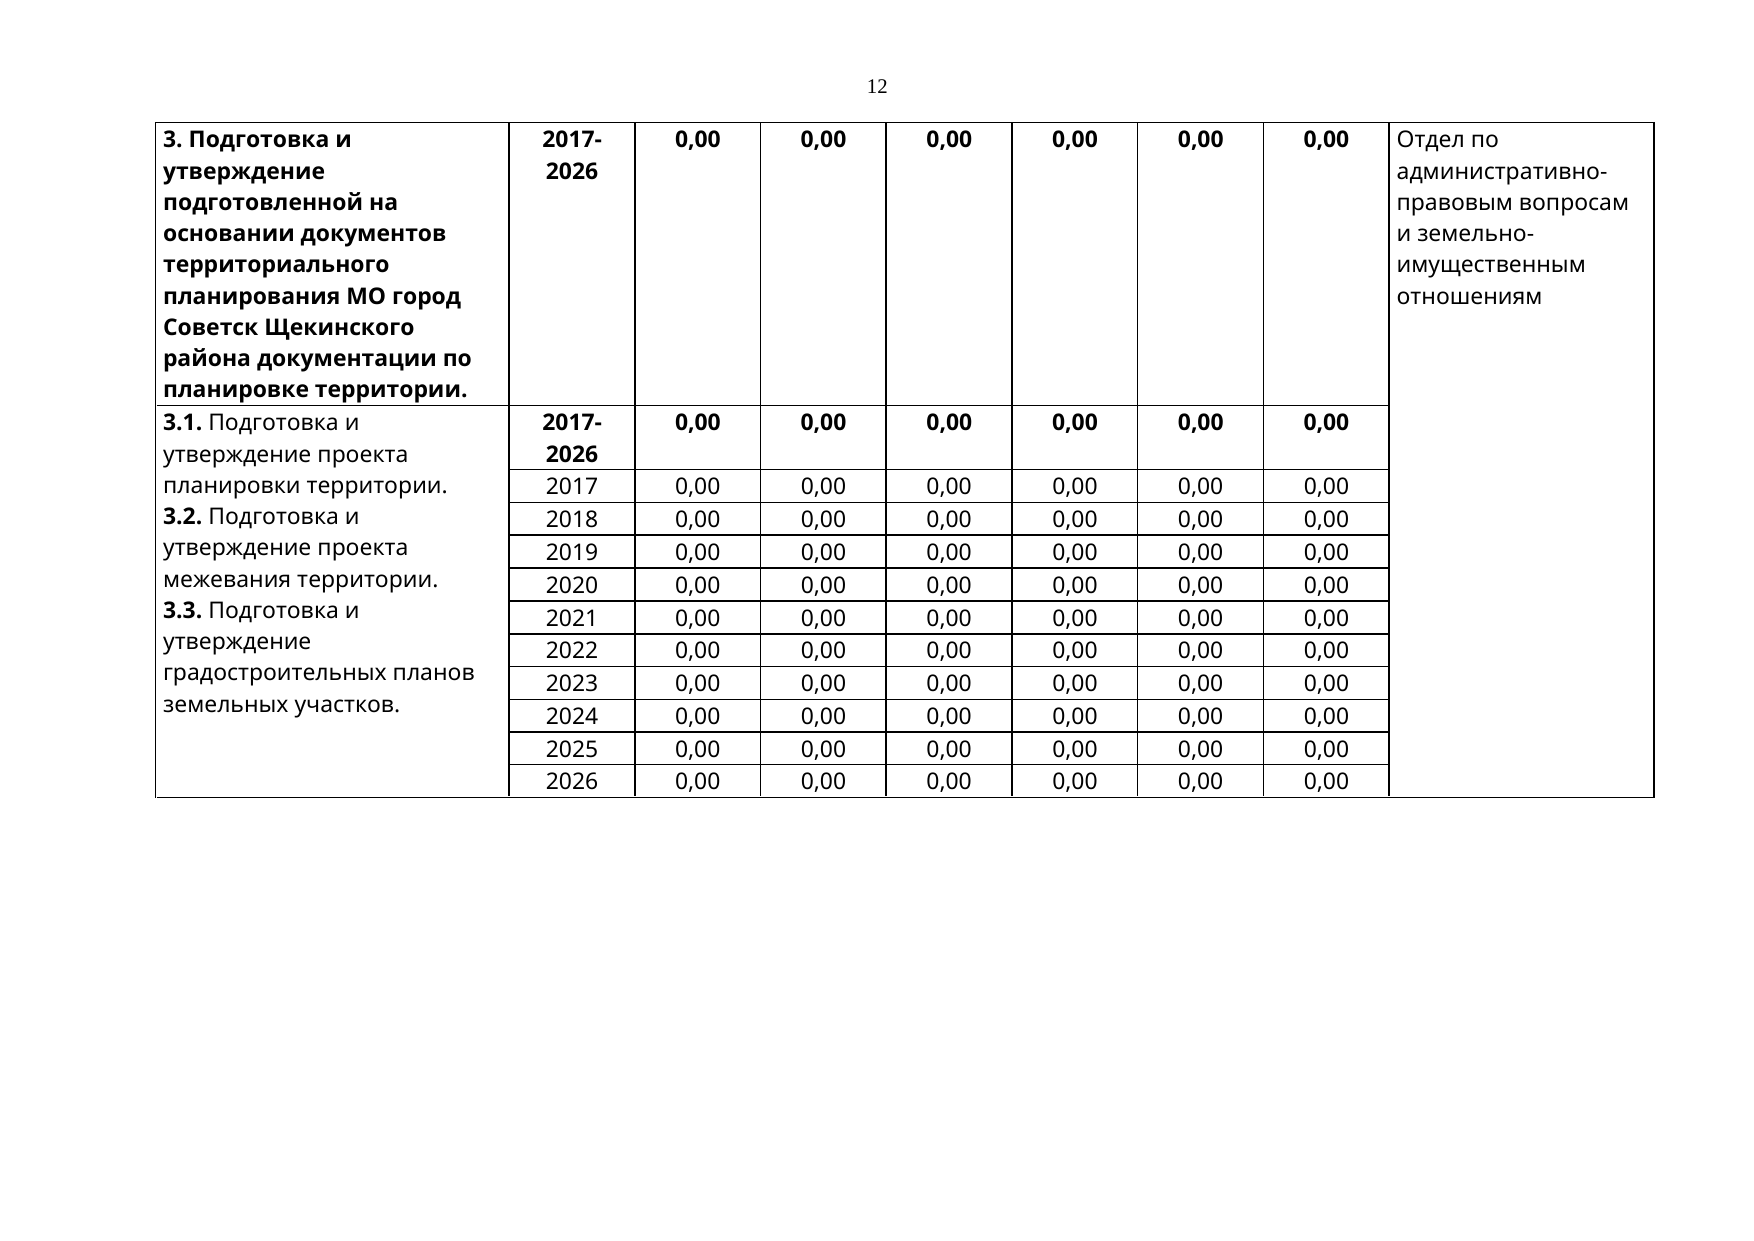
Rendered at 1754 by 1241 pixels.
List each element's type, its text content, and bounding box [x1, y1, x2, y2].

table_cell 3.1. Подготовка и утверждение проекта планировки территории. 3.2. Подготовка и утверждение проекта межевания территории. 3.3. Подготовка и утверждение градостроительных планов земельных участков. [156, 406, 508, 796]
table_cell 0,00 [1013, 503, 1137, 534]
table_cell 0,00 [636, 536, 760, 567]
table_cell 0,00 [887, 635, 1011, 666]
table_cell 0,00 [887, 536, 1011, 567]
table_cell 0,00 [1138, 602, 1263, 633]
table_cell 0,00 [887, 733, 1011, 764]
table_cell 0,00 [1264, 503, 1388, 534]
table_cell 2022 [510, 635, 634, 666]
table_cell 0,00 [1138, 700, 1263, 731]
table_cell 0,00 [1013, 733, 1137, 764]
table_cell 0,00 [1264, 406, 1388, 469]
table_cell 0,00 [887, 569, 1011, 600]
table_cell 0,00 [636, 733, 760, 764]
table_cell 0,00 [1264, 123, 1388, 405]
table_cell 0,00 [1013, 635, 1137, 666]
table_cell 0,00 [761, 123, 885, 405]
table_cell 0,00 [1013, 123, 1137, 405]
table_cell 0,00 [761, 569, 885, 600]
table_cell 0,00 [636, 470, 760, 502]
table_cell 0,00 [1138, 470, 1263, 502]
table_cell 2024 [510, 700, 634, 731]
table_cell 0,00 [887, 602, 1011, 633]
table_cell 0,00 [1013, 765, 1137, 796]
table_cell 0,00 [761, 667, 885, 698]
table_cell 0,00 [887, 667, 1011, 698]
table_cell 0,00 [1264, 733, 1388, 764]
table_cell 2025 [510, 733, 634, 764]
table_cell 0,00 [1264, 470, 1388, 502]
table_cell 0,00 [887, 470, 1011, 502]
table_cell 0,00 [1138, 765, 1263, 796]
table_cell 0,00 [1264, 667, 1388, 698]
table_cell 0,00 [887, 765, 1011, 796]
table_cell 0,00 [1264, 635, 1388, 666]
table_cell 0,00 [761, 635, 885, 666]
table_cell 0,00 [1013, 569, 1137, 600]
table_cell 0,00 [887, 700, 1011, 731]
table_cell 0,00 [636, 602, 760, 633]
table_cell 0,00 [1138, 635, 1263, 666]
table_cell 0,00 [1138, 667, 1263, 698]
table_cell 0,00 [761, 470, 885, 502]
table_cell 0,00 [636, 503, 760, 534]
table_cell 0,00 [761, 733, 885, 764]
table_cell 0,00 [1138, 569, 1263, 600]
table_cell 0,00 [636, 123, 760, 405]
table_cell 2017 [510, 470, 634, 502]
table_cell 0,00 [761, 602, 885, 633]
table_cell 3. Подготовка и утверждение подготовленной на основании документов территориального планирования МО город Советск Щекинского района документации по планировке территории. [156, 123, 508, 405]
table_cell 2017-2026 [510, 406, 634, 469]
table_cell 0,00 [761, 503, 885, 534]
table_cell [1390, 123, 1653, 796]
table_cell 2017-2026 [510, 123, 634, 405]
table_cell 0,00 [761, 700, 885, 731]
table_cell 0,00 [636, 635, 760, 666]
table_cell 0,00 [1264, 569, 1388, 600]
table_cell 2018 [510, 503, 634, 534]
table_cell 2020 [510, 569, 634, 600]
table_cell 2026 [510, 765, 634, 796]
table_cell 0,00 [1138, 733, 1263, 764]
table_cell 0,00 [1013, 406, 1137, 469]
table_cell 0,00 [1013, 470, 1137, 502]
table_cell 0,00 [636, 569, 760, 600]
table_cell 0,00 [1138, 123, 1263, 405]
table_cell 0,00 [887, 123, 1011, 405]
table_cell 0,00 [636, 700, 760, 731]
table_cell 0,00 [636, 406, 760, 469]
table_cell 0,00 [761, 406, 885, 469]
table_cell 0,00 [1138, 536, 1263, 567]
table_cell 0,00 [636, 765, 760, 796]
table_cell 2019 [510, 536, 634, 567]
table_cell 0,00 [1138, 503, 1263, 534]
table_cell 0,00 [1013, 700, 1137, 731]
table_cell 2021 [510, 602, 634, 633]
table_cell 0,00 [1264, 700, 1388, 731]
table_cell 0,00 [887, 503, 1011, 534]
table_cell 0,00 [1013, 602, 1137, 633]
table_cell 0,00 [1264, 602, 1388, 633]
table_cell 0,00 [1013, 667, 1137, 698]
table_cell 0,00 [1264, 765, 1388, 796]
table_cell 0,00 [1013, 536, 1137, 567]
table_cell 2023 [510, 667, 634, 698]
table_cell 0,00 [1264, 536, 1388, 567]
table_cell 0,00 [887, 406, 1011, 469]
table_cell 0,00 [636, 667, 760, 698]
table_cell 0,00 [761, 765, 885, 796]
table_cell 0,00 [1138, 406, 1263, 469]
table_cell 0,00 [761, 536, 885, 567]
